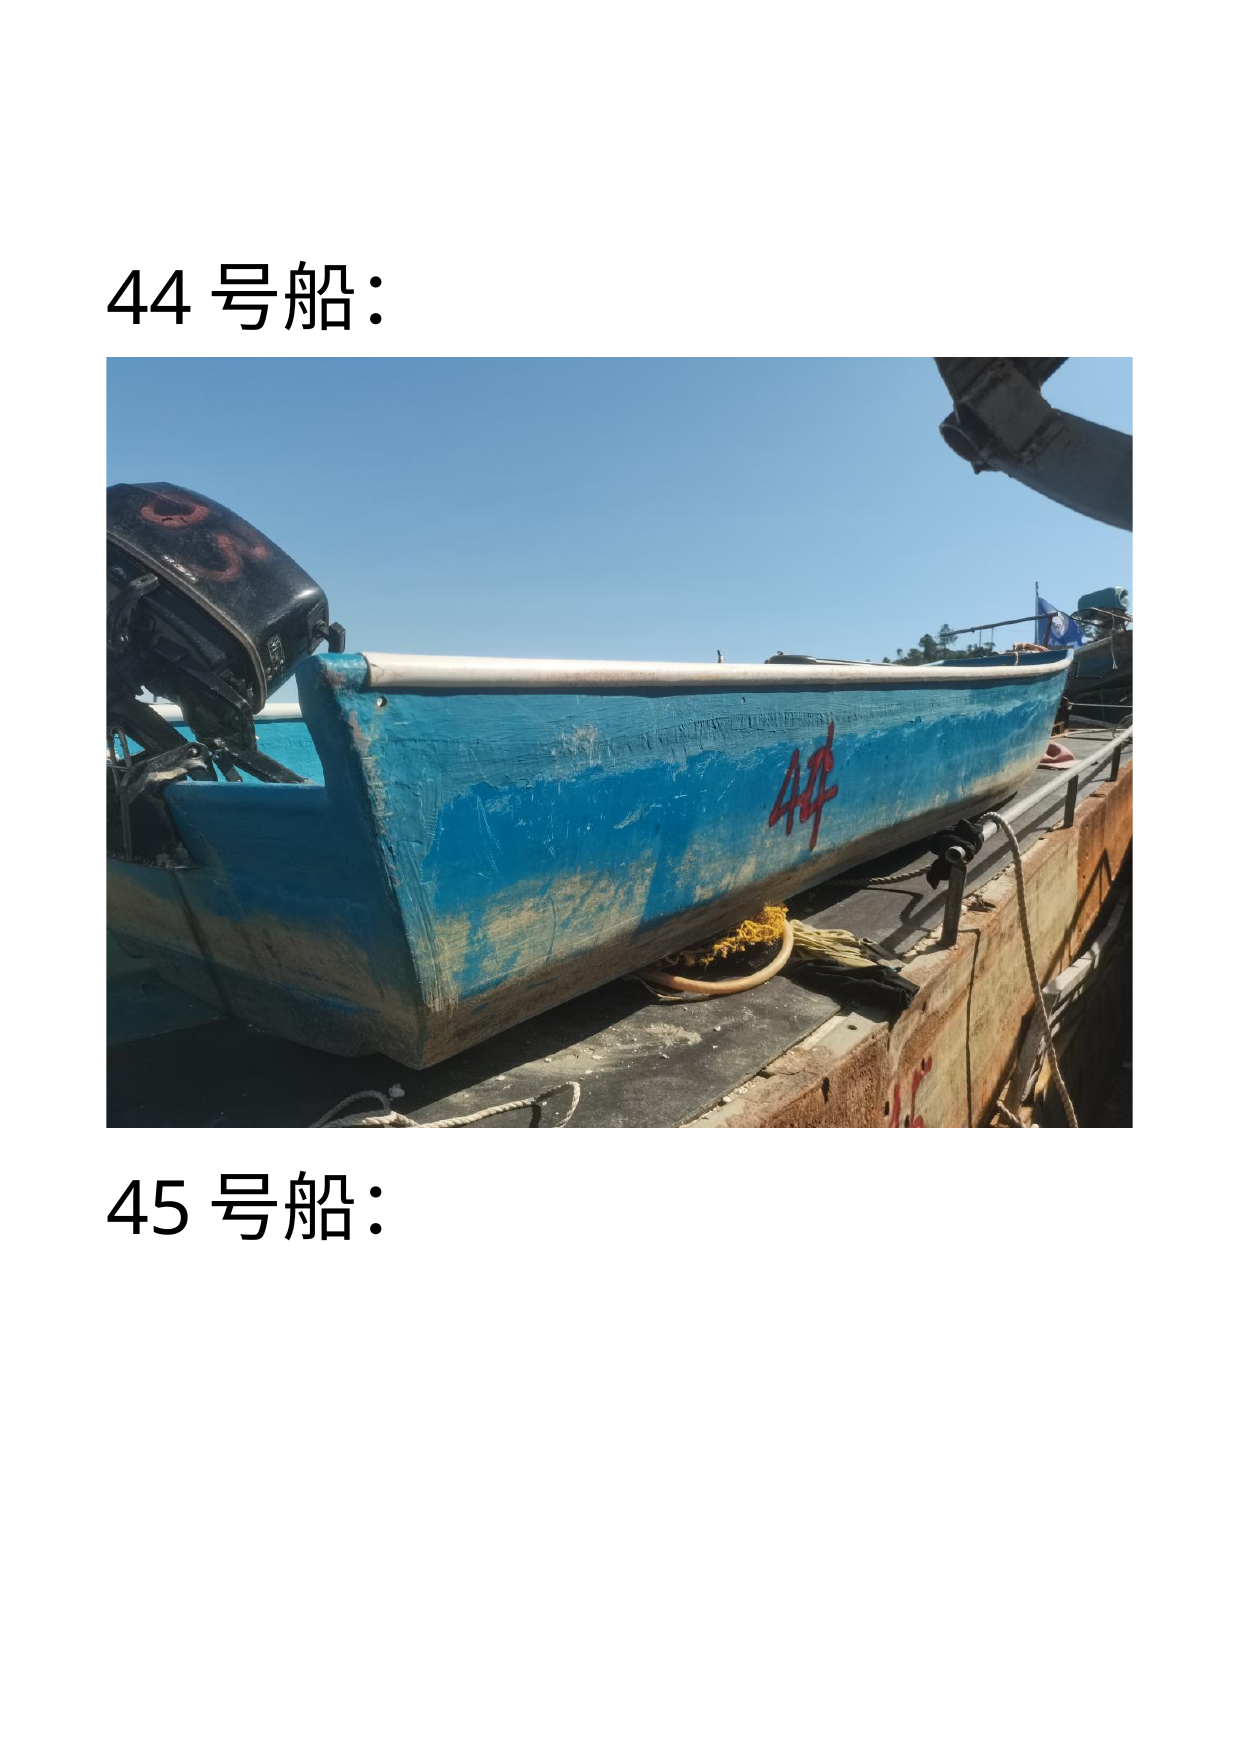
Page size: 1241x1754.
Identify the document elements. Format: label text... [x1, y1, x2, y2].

text 44号船： [106, 227, 1134, 357]
text 45号船： [106, 1137, 1134, 1267]
picture [106, 357, 1133, 1128]
